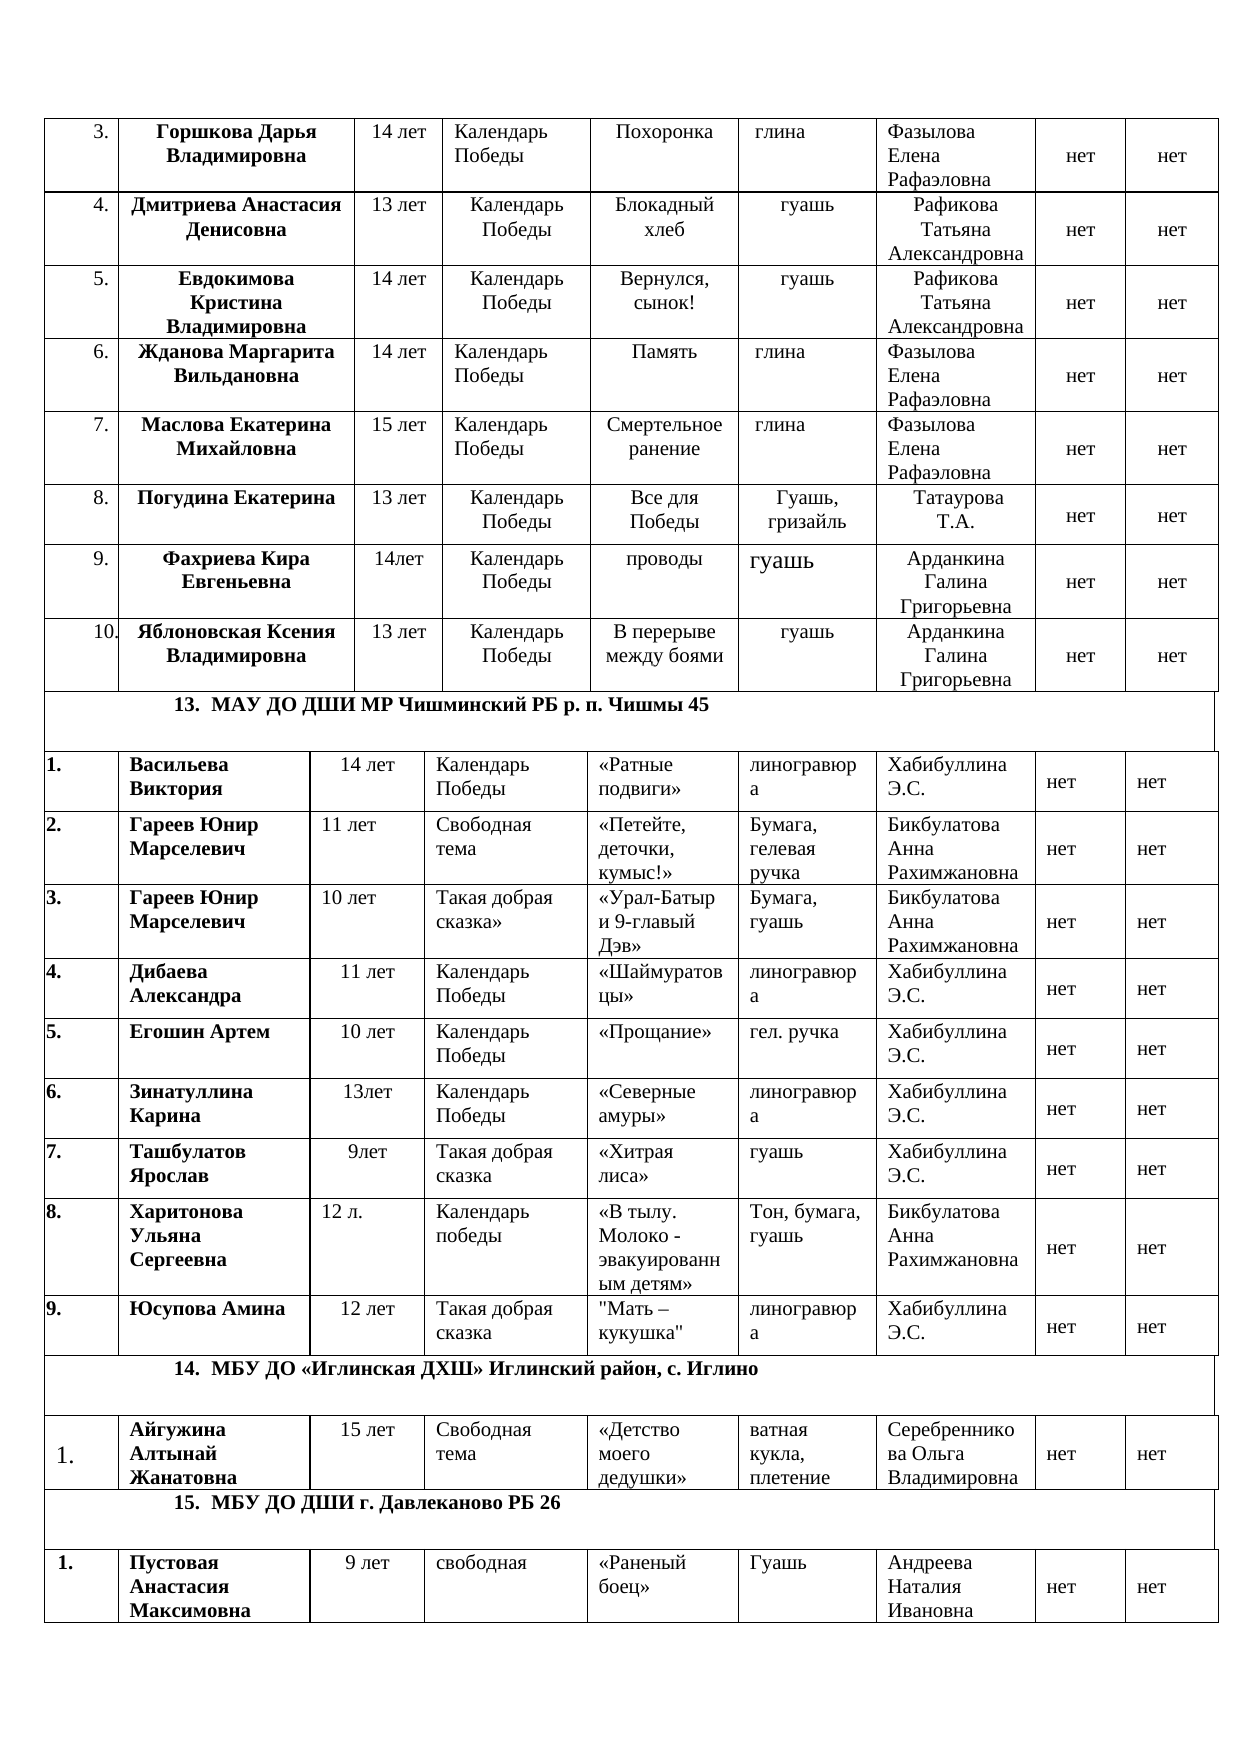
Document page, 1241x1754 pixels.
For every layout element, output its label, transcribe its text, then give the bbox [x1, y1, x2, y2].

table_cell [877, 119, 1035, 191]
table_cell нет [1036, 959, 1125, 1018]
table_cell Фахриева Кира Евгеньевна [119, 545, 354, 618]
table_cell Евдокимова Кристина Владимировна [119, 266, 354, 338]
table_cell глина [739, 339, 876, 411]
table_cell МБУ ДО ДШИ г. Давлеканово РБ 26 [45, 1490, 1214, 1549]
table_cell Календарь Победы [443, 193, 590, 264]
table_cell глина [739, 119, 876, 191]
table_cell Рафикова Татьяна Александровна [877, 193, 1035, 264]
table_cell [45, 959, 118, 1018]
table_cell Погудина Екатерина [119, 485, 354, 544]
table_cell Маслова Екатерина Михайловна [119, 412, 354, 484]
table_cell Память [591, 339, 738, 411]
table_cell Смертельное ранение [591, 412, 738, 484]
table_cell 14 лет [355, 119, 442, 191]
table_cell Дмитриева Анастасия Денисовна [119, 193, 354, 264]
table_cell Календарь Победы [443, 412, 590, 484]
table_cell 10 лет [311, 885, 424, 957]
table_cell нет [1126, 1079, 1218, 1138]
table_cell нет [1036, 1550, 1125, 1622]
table_cell 14 лет [311, 752, 424, 811]
table_cell «Раненый боец» [588, 1550, 738, 1622]
table_cell [45, 119, 118, 191]
table_cell [45, 885, 118, 957]
table_cell нет [1036, 1139, 1125, 1198]
table_cell нет [1126, 485, 1218, 544]
table_cell нет [1126, 119, 1218, 191]
table_cell «В тылу. Молоко -эвакуированным детям» [588, 1199, 738, 1295]
table_cell Календарь Победы [425, 752, 587, 811]
table_cell проводы [591, 545, 738, 618]
table_cell Фазылова Елена Рафаэловна [877, 412, 1035, 484]
table_cell нет [1126, 885, 1218, 957]
table_cell нет [1126, 959, 1218, 1018]
table_cell В перерыве между боями [591, 619, 738, 691]
table_cell нет [1036, 339, 1125, 411]
table_cell Бумага, гуашь [739, 885, 876, 957]
table_cell Календарь Победы [443, 339, 590, 411]
table_cell нет [1126, 339, 1218, 411]
table_cell нет [1036, 1416, 1125, 1489]
table_cell 14 лет [355, 339, 442, 411]
table_cell Харитонова Ульяна Сергеевна [119, 1199, 309, 1295]
table_cell нет [1126, 1550, 1218, 1622]
table_cell Егошин Артем [119, 1019, 309, 1078]
table_cell Хабибуллина Э.С. [877, 752, 1035, 811]
table_cell «Прощание» [588, 1019, 738, 1078]
table_cell свободная [425, 1550, 587, 1622]
table_cell нет [1036, 485, 1125, 544]
table_cell Гареев Юнир Марселевич [119, 812, 309, 884]
table_cell «Урал-Батыр и 9-главый Дэв» [588, 885, 738, 957]
table_cell 11 лет [311, 959, 424, 1018]
table_cell 12 л. [311, 1199, 424, 1295]
table_cell Жданова Маргарита Вильдановна [119, 339, 354, 411]
table_cell нет [1126, 193, 1218, 264]
table_cell Горшкова Дарья Владимировна [119, 119, 354, 191]
table_cell Гареев Юнир Марселевич [119, 885, 309, 957]
table_cell нет [1126, 1296, 1218, 1355]
table_cell нет [1036, 1019, 1125, 1078]
table_cell нет [1036, 1199, 1125, 1295]
table_cell нет [1036, 266, 1125, 338]
table_cell нет [1036, 119, 1125, 191]
table_cell Ташбулатов Ярослав [119, 1139, 309, 1198]
table_cell Свободная тема [425, 812, 587, 884]
table_cell Пустовая Анастасия Максимовна [119, 1550, 309, 1622]
table_cell Фазылова Елена Рафаэловна [877, 339, 1035, 411]
table_cell «Шаймуратовцы» [588, 959, 738, 1018]
table_cell Серебренникова Ольга Владимировна [877, 1416, 1035, 1489]
table_cell гуашь [739, 1139, 876, 1198]
table_cell [45, 266, 118, 338]
table_cell Блокадный хлеб [591, 193, 738, 264]
table_cell линогравюра [739, 1296, 876, 1355]
table_cell 13лет [311, 1079, 424, 1138]
table_cell нет [1036, 193, 1125, 264]
table_cell 13 лет [355, 619, 442, 691]
table_cell Календарь Победы [443, 266, 590, 338]
table_cell Хабибуллина Э.С. [877, 1296, 1035, 1355]
table_cell 11 лет [311, 812, 424, 884]
table_cell [45, 1296, 118, 1355]
table_cell нет [1126, 266, 1218, 338]
table_cell Арданкина Галина Григорьевна [877, 619, 1035, 691]
table_cell 12 лет [311, 1296, 424, 1355]
table_cell «Ратные подвиги» [588, 752, 738, 811]
table_cell линогравюра [739, 959, 876, 1018]
table_cell [45, 752, 118, 811]
table_cell нет [1036, 752, 1125, 811]
table_cell 9лет [311, 1139, 424, 1198]
table_cell [45, 339, 118, 411]
table_cell Такая добрая сказка [425, 1139, 587, 1198]
table_cell Календарь победы [425, 1199, 587, 1295]
table_cell нет [1126, 1139, 1218, 1198]
table_cell 13 лет [355, 485, 442, 544]
table_cell ватная кукла, плетение [739, 1416, 876, 1489]
table_cell Календарь Победы [425, 1019, 587, 1078]
table_cell МАУ ДО ДШИ МР Чишминский РБ р. п. Чишмы 45 [45, 692, 1214, 751]
table_cell Яблоновская Ксения Владимировна [119, 619, 354, 691]
table_cell Хабибуллина Э.С. [877, 1079, 1035, 1138]
table_cell Рафикова Татьяна Александровна [877, 266, 1035, 338]
table_cell нет [1036, 412, 1125, 484]
table_cell 15 лет [355, 412, 442, 484]
table_cell «Детство моего дедушки» [588, 1416, 738, 1489]
table_cell Такая добрая сказка» [425, 885, 587, 957]
table_cell «Хитрая лиса» [588, 1139, 738, 1198]
table_cell нет [1126, 1199, 1218, 1295]
table_cell Бумага, гелевая ручка [739, 812, 876, 884]
table_cell «Северные амуры» [588, 1079, 738, 1138]
table_cell Зинатуллина Карина [119, 1079, 309, 1138]
table_cell Вернулся, сынок! [591, 266, 738, 338]
table_cell Похоронка [591, 119, 738, 191]
table_cell [45, 545, 118, 618]
table_cell гуашь [739, 545, 876, 618]
table_cell нет [1036, 812, 1125, 884]
table_cell "Мать – кукушка" [588, 1296, 738, 1355]
table_cell гуашь [739, 619, 876, 691]
table_cell нет [1126, 1416, 1218, 1489]
table_cell [45, 412, 118, 484]
table_cell глина [739, 412, 876, 484]
table_cell 13 лет [355, 193, 442, 264]
table_cell Хабибуллина Э.С. [877, 1139, 1035, 1198]
table_cell Календарь Победы [425, 1079, 587, 1138]
table_cell нет [1126, 752, 1218, 811]
table_cell [45, 1019, 118, 1078]
table_cell нет [1036, 1296, 1125, 1355]
table_cell Календарь Победы [425, 959, 587, 1018]
table_cell Календарь Победы [443, 119, 590, 191]
table_cell Календарь Победы [443, 485, 590, 544]
table_cell Хабибуллина Э.С. [877, 959, 1035, 1018]
table_cell [45, 619, 118, 691]
table_cell Васильева Виктория [119, 752, 309, 811]
table_cell Бикбулатова Анна Рахимжановна [877, 812, 1035, 884]
table_cell 14лет [355, 545, 442, 618]
table_cell нет [1126, 619, 1218, 691]
table_cell 1. [45, 1416, 118, 1489]
table_cell [45, 485, 118, 544]
table_cell гуашь [739, 266, 876, 338]
table_cell Татаурова Т.А. [877, 485, 1035, 544]
table_cell нет [1126, 1019, 1218, 1078]
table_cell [877, 1550, 1035, 1622]
table_cell Арданкина Галина Григорьевна [877, 545, 1035, 618]
table_cell нет [1126, 812, 1218, 884]
table_cell гуашь [739, 193, 876, 264]
table_cell гел. ручка [739, 1019, 876, 1078]
table_cell 9 лет [311, 1550, 424, 1622]
table_cell [45, 1139, 118, 1198]
table_cell 14 лет [355, 266, 442, 338]
table_cell [45, 1079, 118, 1138]
table_cell нет [1126, 545, 1218, 618]
table_cell «Петейте, деточки, кумыс!» [588, 812, 738, 884]
table_cell [45, 193, 118, 264]
table_cell [45, 1199, 118, 1295]
table_cell нет [1036, 1079, 1125, 1138]
table_cell Хабибуллина Э.С. [877, 1019, 1035, 1078]
table_cell Дибаева Александра [119, 959, 309, 1018]
table_cell Гуашь, гризайль [739, 485, 876, 544]
table_cell 15 лет [311, 1416, 424, 1489]
table_cell 10 лет [311, 1019, 424, 1078]
table_cell [45, 812, 118, 884]
table_cell нет [1036, 545, 1125, 618]
table_cell Все для Победы [591, 485, 738, 544]
table_cell линогравюра [739, 752, 876, 811]
table_cell нет [1036, 619, 1125, 691]
table_cell Тон, бумага, гуашь [739, 1199, 876, 1295]
table_cell нет [1126, 412, 1218, 484]
table_cell Айгужина Алтынай Жанатовна [119, 1416, 309, 1489]
table_cell линогравюра [739, 1079, 876, 1138]
table_cell Календарь Победы [443, 545, 590, 618]
table_cell Бикбулатова Анна Рахимжановна [877, 1199, 1035, 1295]
table_cell Календарь Победы [443, 619, 590, 691]
table_cell Бикбулатова Анна Рахимжановна [877, 885, 1035, 957]
table_cell МБУ ДО «Иглинская ДХШ» Иглинский район, с. Иглино [45, 1356, 1214, 1415]
table_cell Такая добрая сказка [425, 1296, 587, 1355]
table_cell Гуашь [739, 1550, 876, 1622]
table_cell [45, 1550, 118, 1622]
table_cell нет [1036, 885, 1125, 957]
table_cell Юсупова Амина [119, 1296, 309, 1355]
table_cell Свободная тема [425, 1416, 587, 1489]
